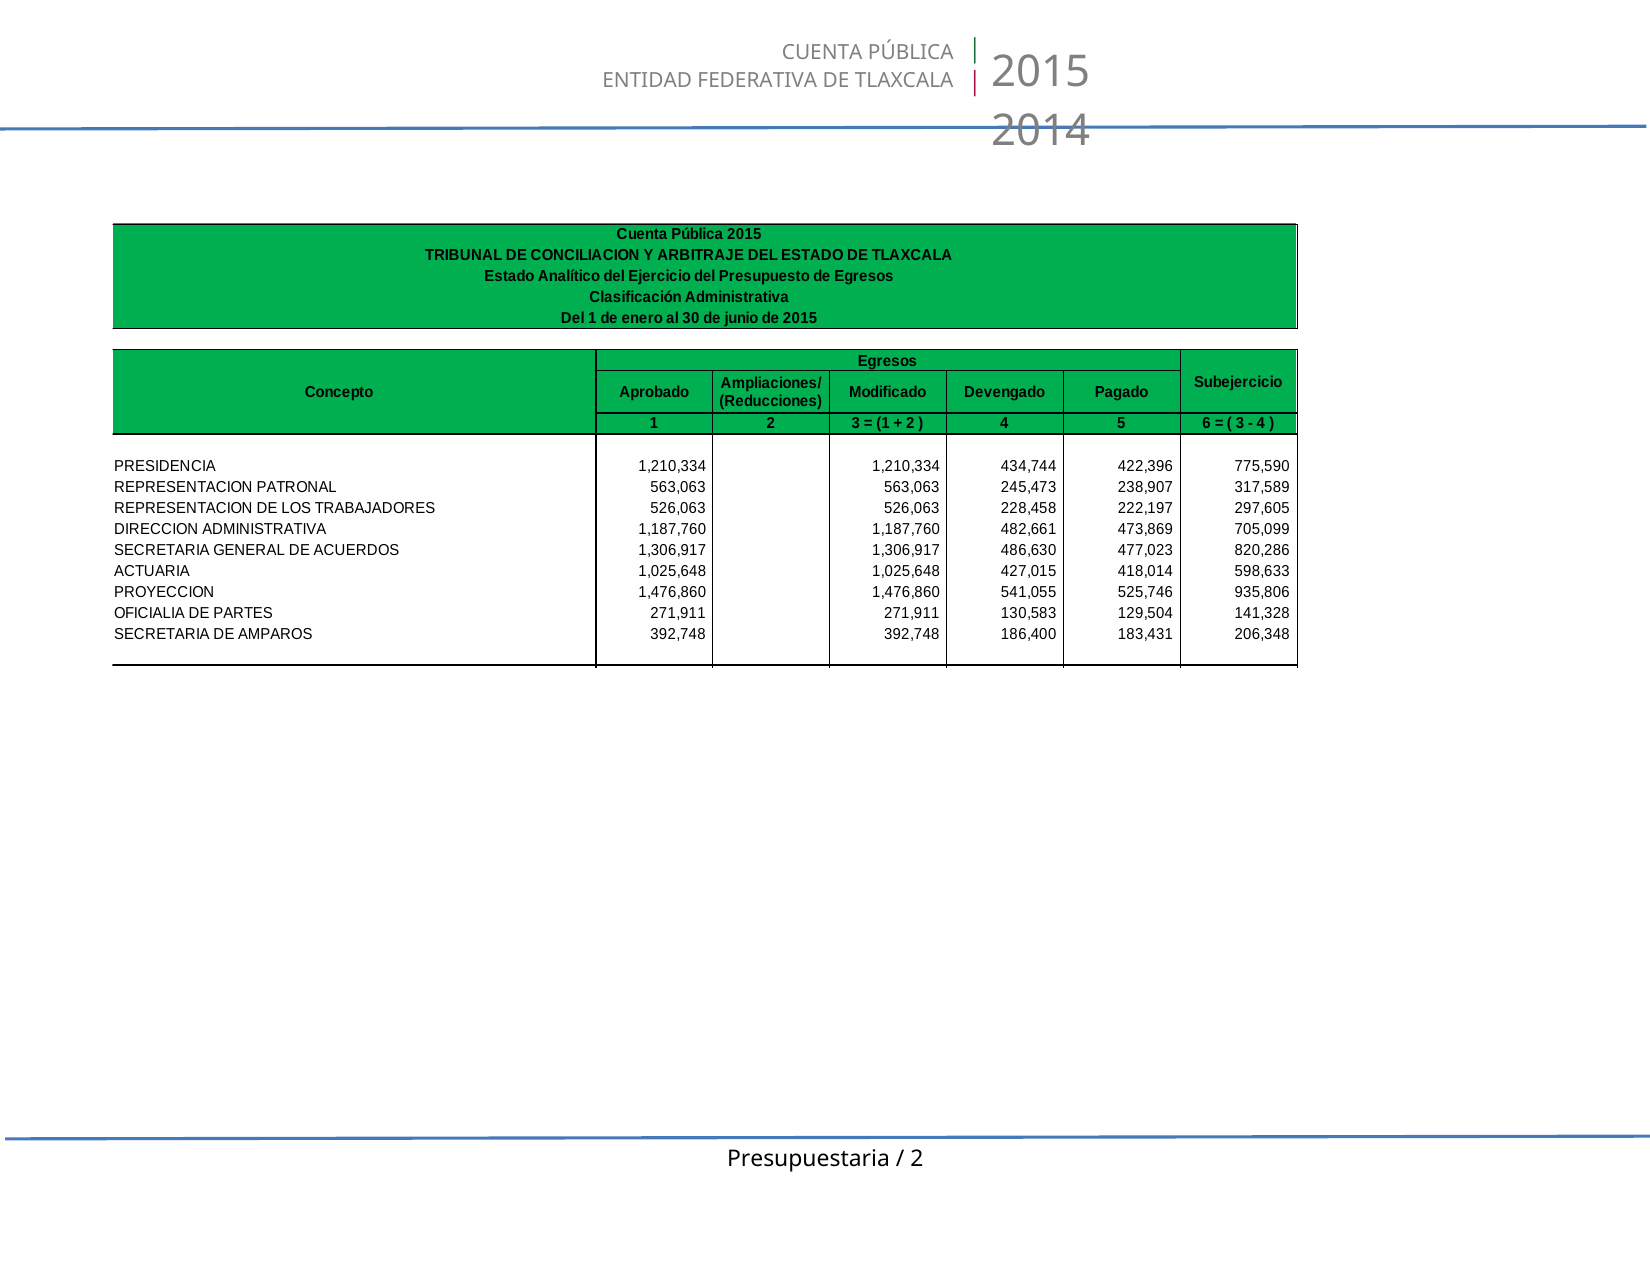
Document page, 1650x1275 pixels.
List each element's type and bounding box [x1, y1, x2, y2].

picture [968, 28, 985, 99]
